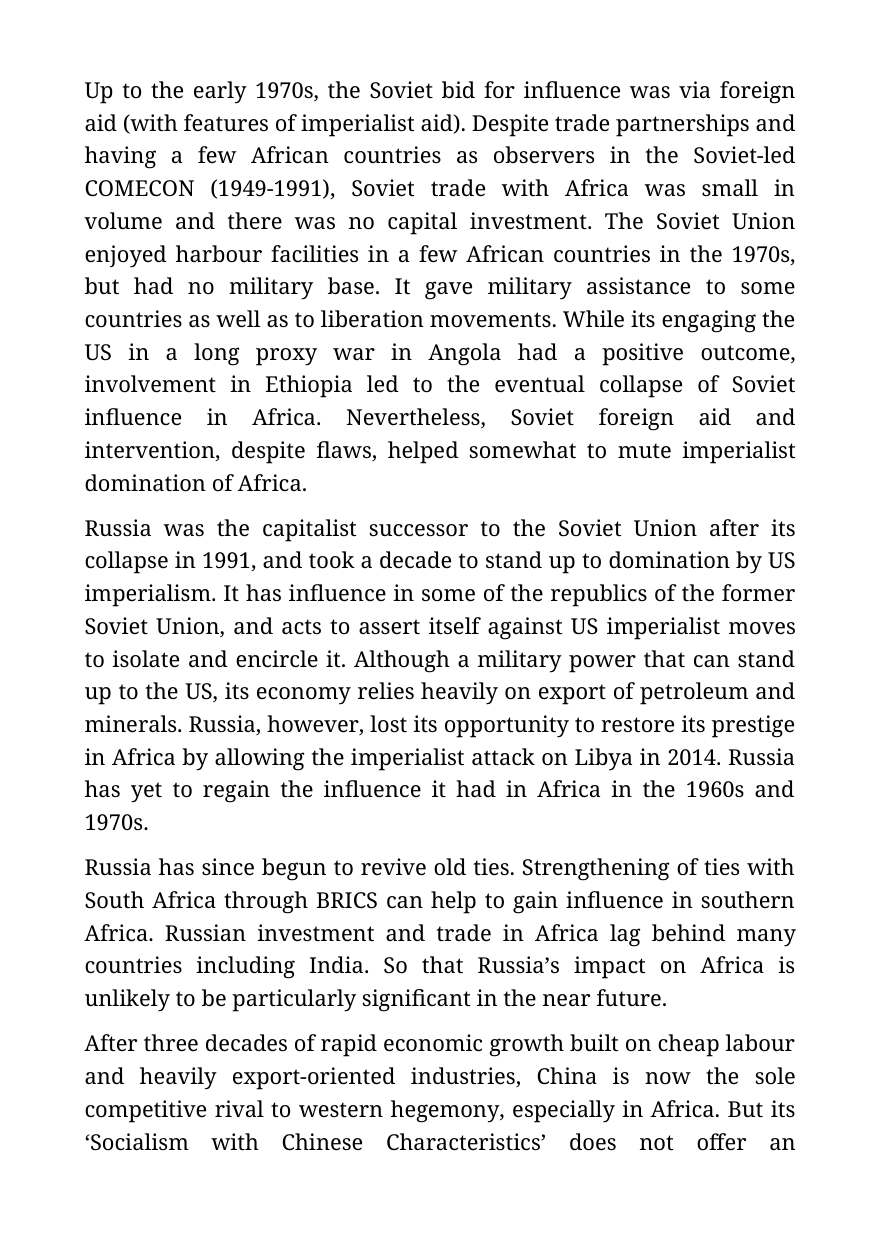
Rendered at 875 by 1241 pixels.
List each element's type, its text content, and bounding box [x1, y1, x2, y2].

text Russia has since begun to revive old ties. Strengthening of ties with South Africa through BRICS can help to gain influence in southern Africa. Russian investment and trade in Africa lag behind many countries including India. So that Russia’s impact on Africa is unlikely to be particularly significant in the near future. [84, 852, 796, 1013]
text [84, 1028, 796, 1156]
text Up to the early 1970s, the Soviet bid for influence was via foreign aid (with features of imperialist aid). Despite trade partnerships and having a few African countries as observers in the Soviet-led COMECON (1949-1991), Soviet trade with Africa was small in volume and there was no capital investment. The Soviet Union enjoyed harbour facilities in a few African countries in the 1970s, but had no military base. It gave military assistance to some countries as well as to liberation movements. While its engaging the US in a long proxy war in Angola had a positive outcome, involvement in Ethiopia led to the eventual collapse of Soviet influence in Africa. Nevertheless, Soviet foreign aid and intervention, despite flaws, helped somewhat to mute imperialist domination of Africa. [84, 75, 796, 497]
text Russia was the capitalist successor to the Soviet Union after its collapse in 1991, and took a decade to stand up to domination by US imperialism. It has influence in some of the republics of the former Soviet Union, and acts to assert itself against US imperialist moves to isolate and encircle it. Although a military power that can stand up to the US, its economy relies heavily on export of petroleum and minerals. Russia, however, lost its opportunity to restore its prestige in Africa by allowing the imperialist attack on Libya in 2014. Russia has yet to regain the influence it had in Africa in the 1960s and 1970s. [84, 513, 796, 837]
